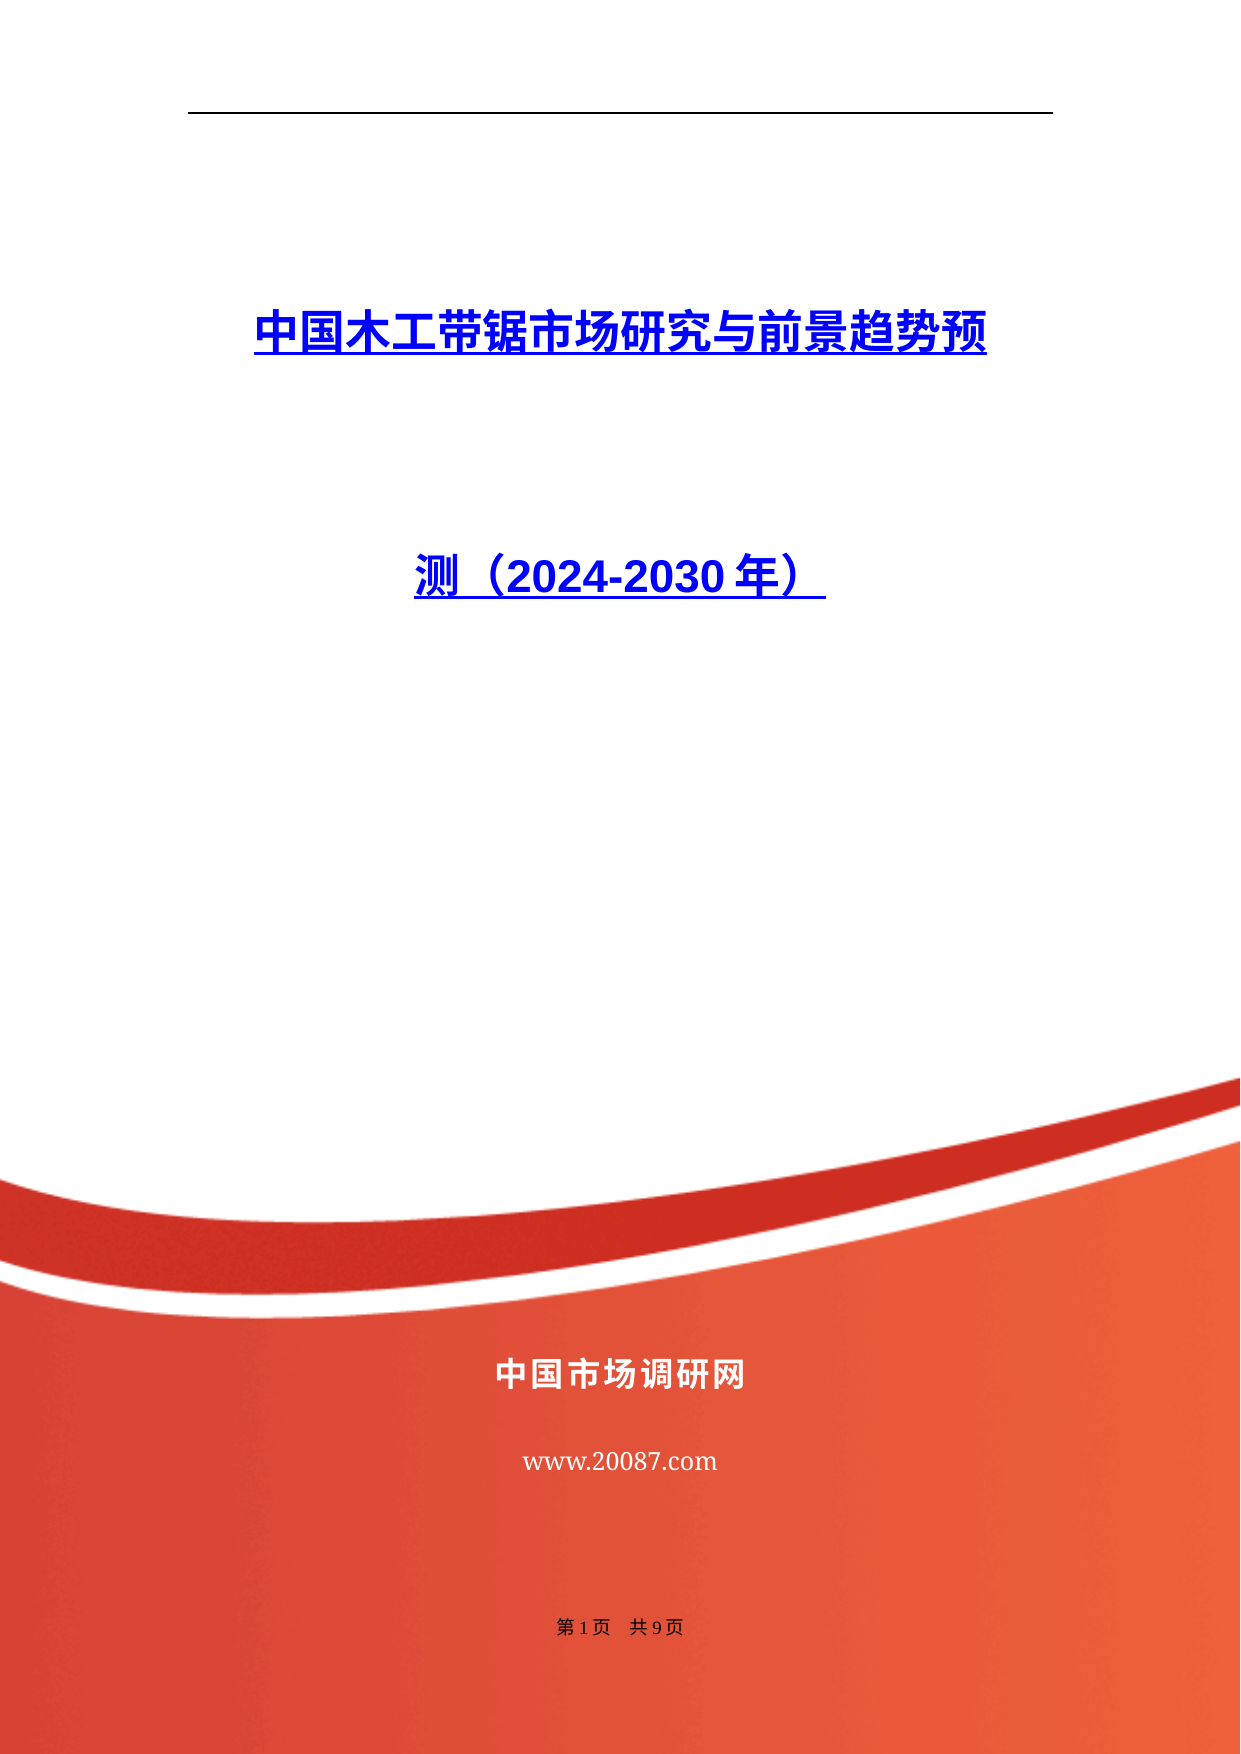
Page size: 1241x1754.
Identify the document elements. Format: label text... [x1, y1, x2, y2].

picture [0, 1006, 1241, 1754]
subtitle 中国市场调研网 [187, 1339, 1053, 1404]
table_header 中国木工带锯市场研究与前景趋势预测（2024-2030年） [188, 207, 1053, 773]
text www.20087.com [187, 1428, 1053, 1493]
